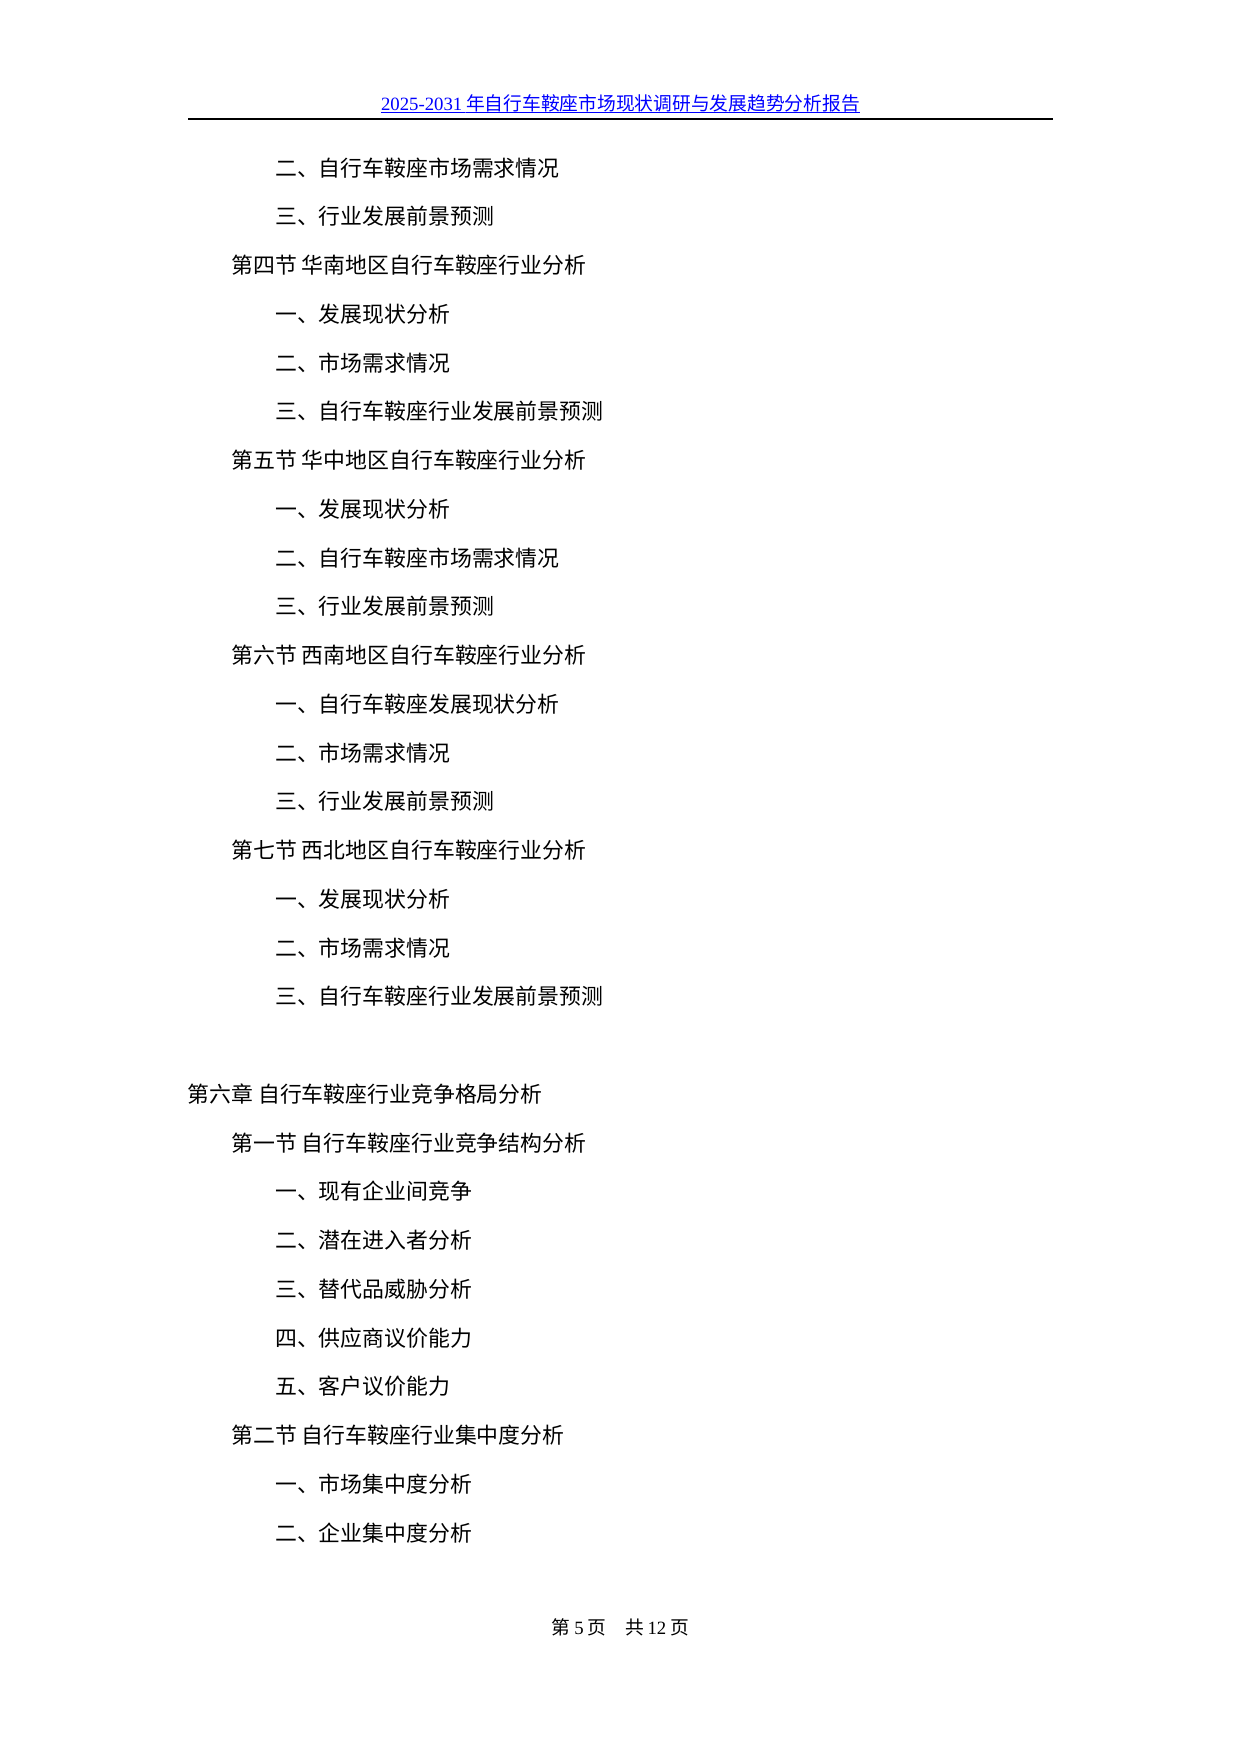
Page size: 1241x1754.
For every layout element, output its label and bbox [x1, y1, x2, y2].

text [187, 150, 1053, 1548]
